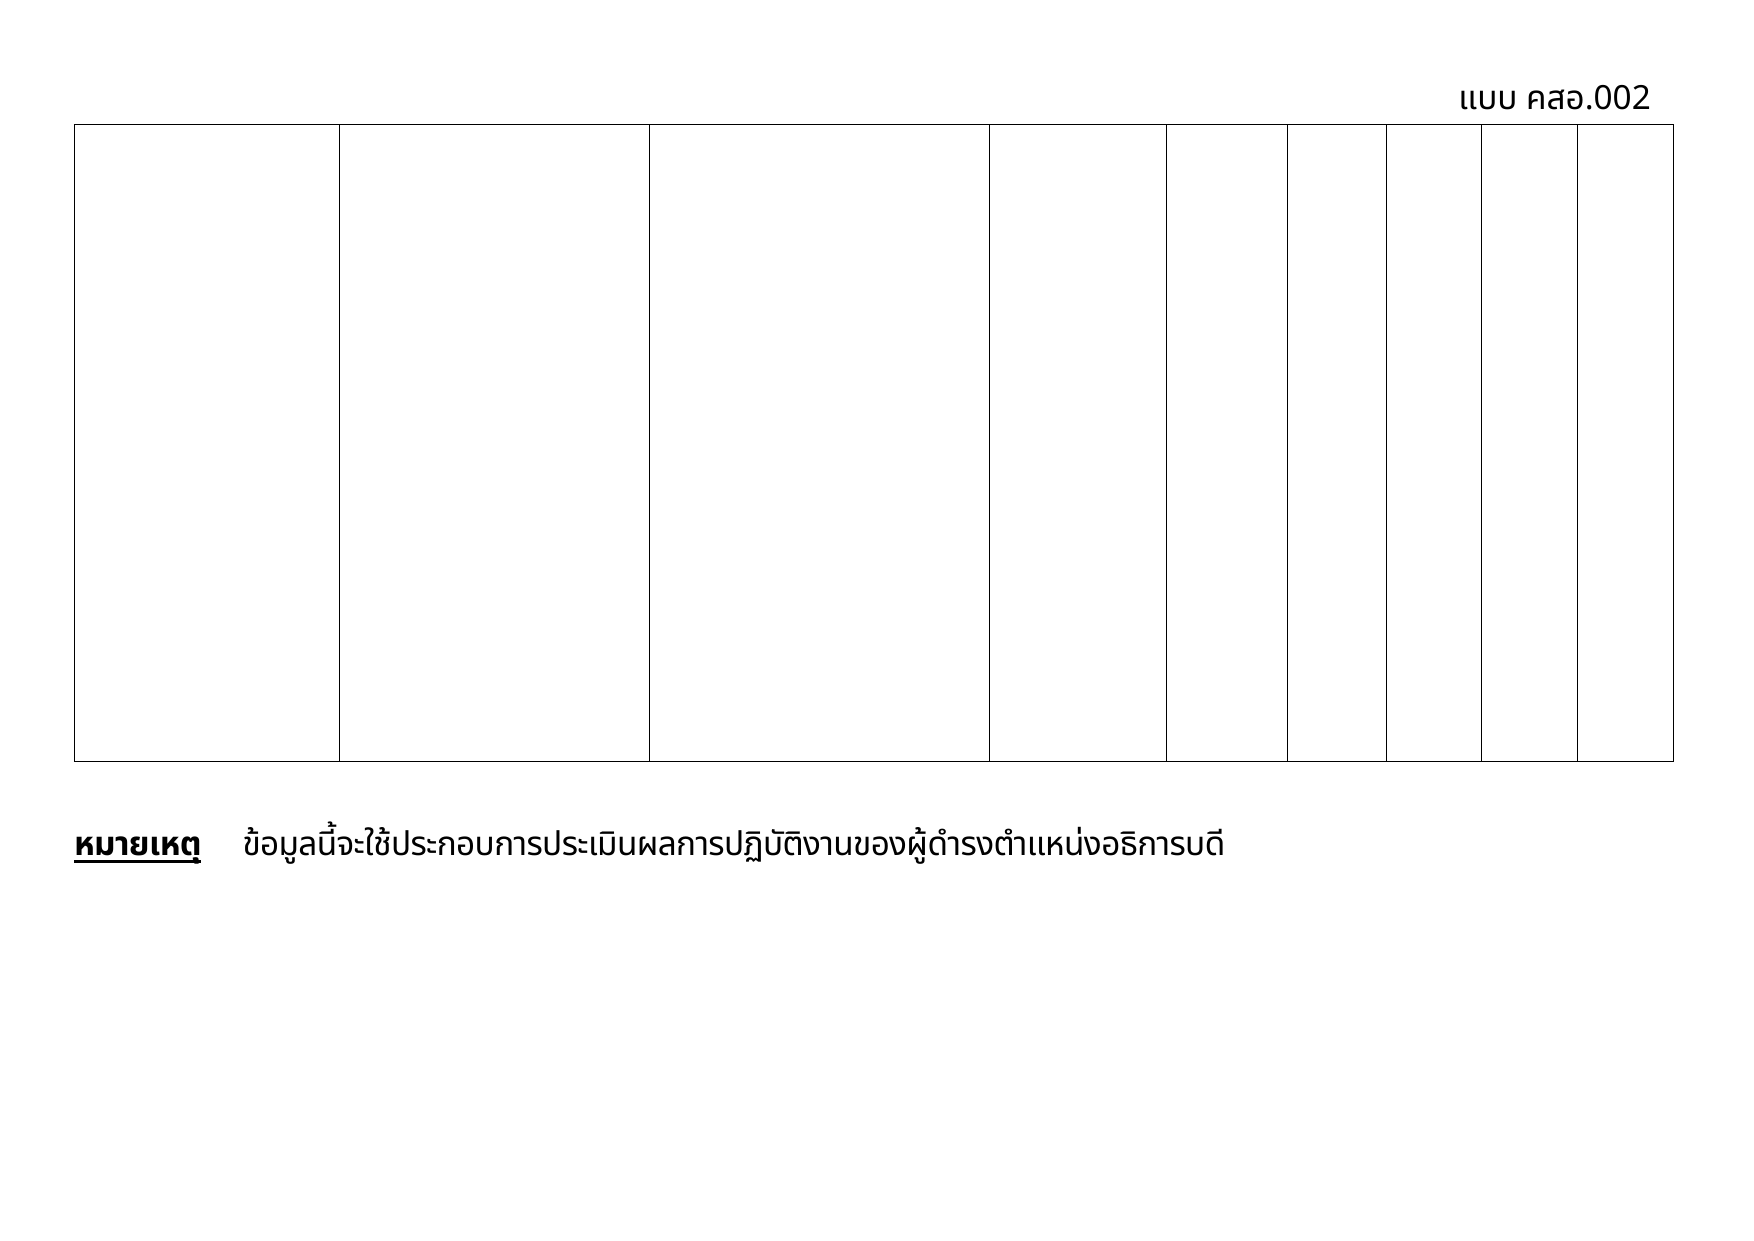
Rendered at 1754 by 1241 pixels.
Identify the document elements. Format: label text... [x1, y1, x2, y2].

table_cell [1482, 125, 1577, 761]
text หมายเหตุ ข้อมูลนี้จะใช้ประกอบการประเมินผลการปฏิบัติงานของผู้ดำรงตำแหน่งอธิการบดี [74, 820, 1651, 899]
table_cell [650, 125, 989, 761]
table_cell [340, 125, 649, 761]
table_cell [1167, 125, 1287, 761]
table_cell [75, 125, 339, 761]
table_cell [1578, 125, 1673, 761]
table_cell [1288, 125, 1386, 761]
table_cell [1387, 125, 1481, 761]
table_cell [990, 125, 1166, 761]
